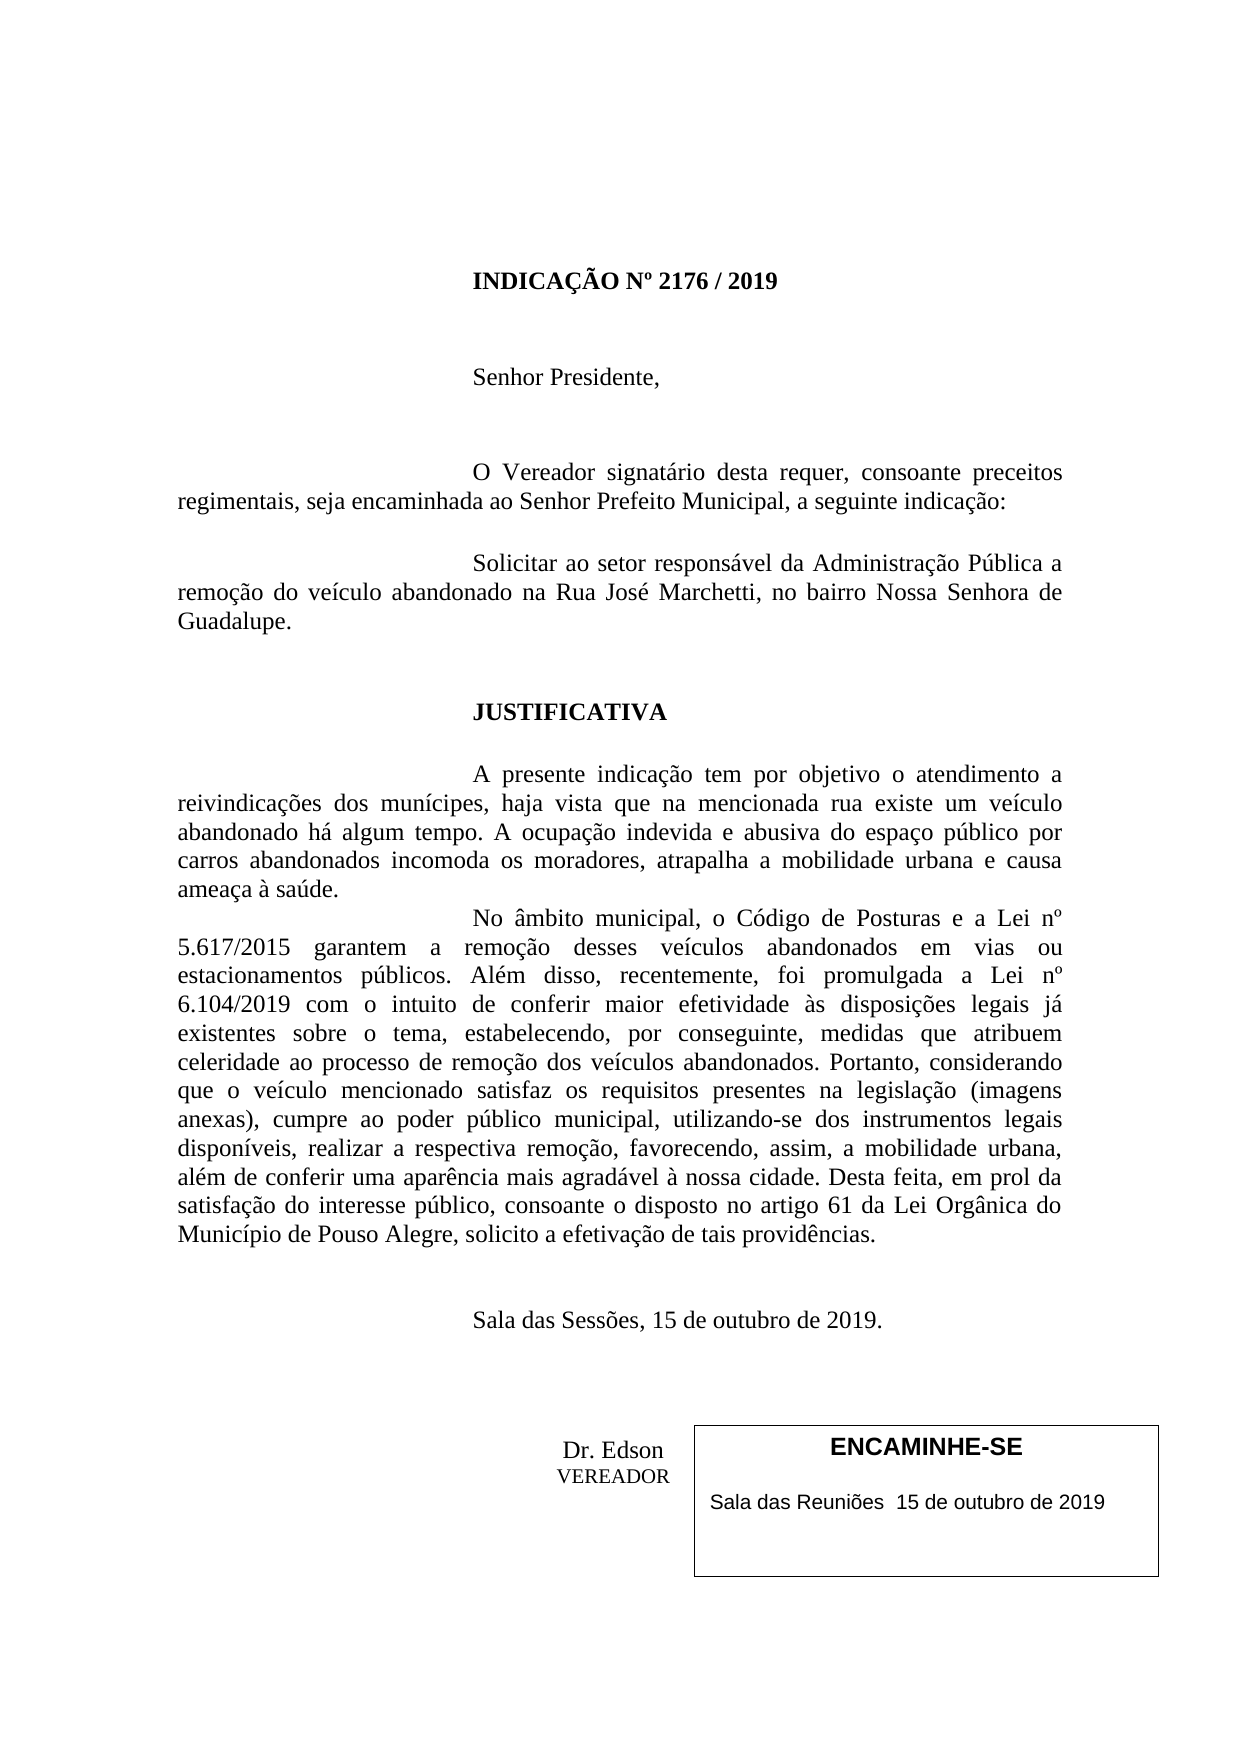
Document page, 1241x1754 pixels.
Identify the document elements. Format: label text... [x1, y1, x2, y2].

text INDICAÇÃO Nº 2176 / 2019 [472, 266, 1063, 294]
text Senhor Presidente, [472, 362, 1063, 390]
text O Vereador signatário desta requer, consoante preceitos regimentais, seja encaminhada ao Senhor Prefeito Municipal, a seguinte indicação: [177, 457, 1063, 515]
text A presente indicação tem por objetivo o atendimento a reivindicações dos munícipes, haja vista que na mencionada rua existe um veículo abandonado há algum tempo. A ocupação indevida e abusiva do espaço público por carros abandonados incomoda os moradores, atrapalha a mobilidade urbana e causa ameaça à saúde. [177, 759, 1063, 903]
text Solicitar ao setor responsável da Administração Pública a remoção do veículo abandonado na Rua José Marchetti, no bairro Nossa Senhora de Guadalupe. [177, 548, 1063, 635]
table_cell VEREADOR [170, 1464, 694, 1493]
table_header Dr. Edson [170, 1435, 694, 1464]
text No âmbito municipal, o Código de Posturas e a Lei nº 5.617/2015 garantem a remoção desses veículos abandonados em vias ou estacionamentos públicos. Além disso, recentemente, foi promulgada a Lei nº 6.104/2019 com o intuito de conferir maior efetividade às disposições legais já existentes sobre o tema, estabelecendo, por conseguinte, medidas que atribuem celeridade ao processo de remoção dos veículos abandonados. Portanto, considerando que o veículo mencionado satisfaz os requisitos presentes na legislação (imagens anexas), cumpre ao poder público municipal, utilizando-se dos instrumentos legais disponíveis, realizar a respectiva remoção, favorecendo, assim, a mobilidade urbana, além de conferir uma aparência mais agradável à nossa cidade. Desta feita, em prol da satisfação do interesse público, consoante o disposto no artigo 61 da Lei Orgânica do Município de Pouso Alegre, solicito a efetivação de tais providências. [177, 903, 1063, 1248]
text JUSTIFICATIVA [177, 697, 1004, 726]
text Sala das Sessões, 15 de outubro de 2019. [472, 1306, 1063, 1334]
